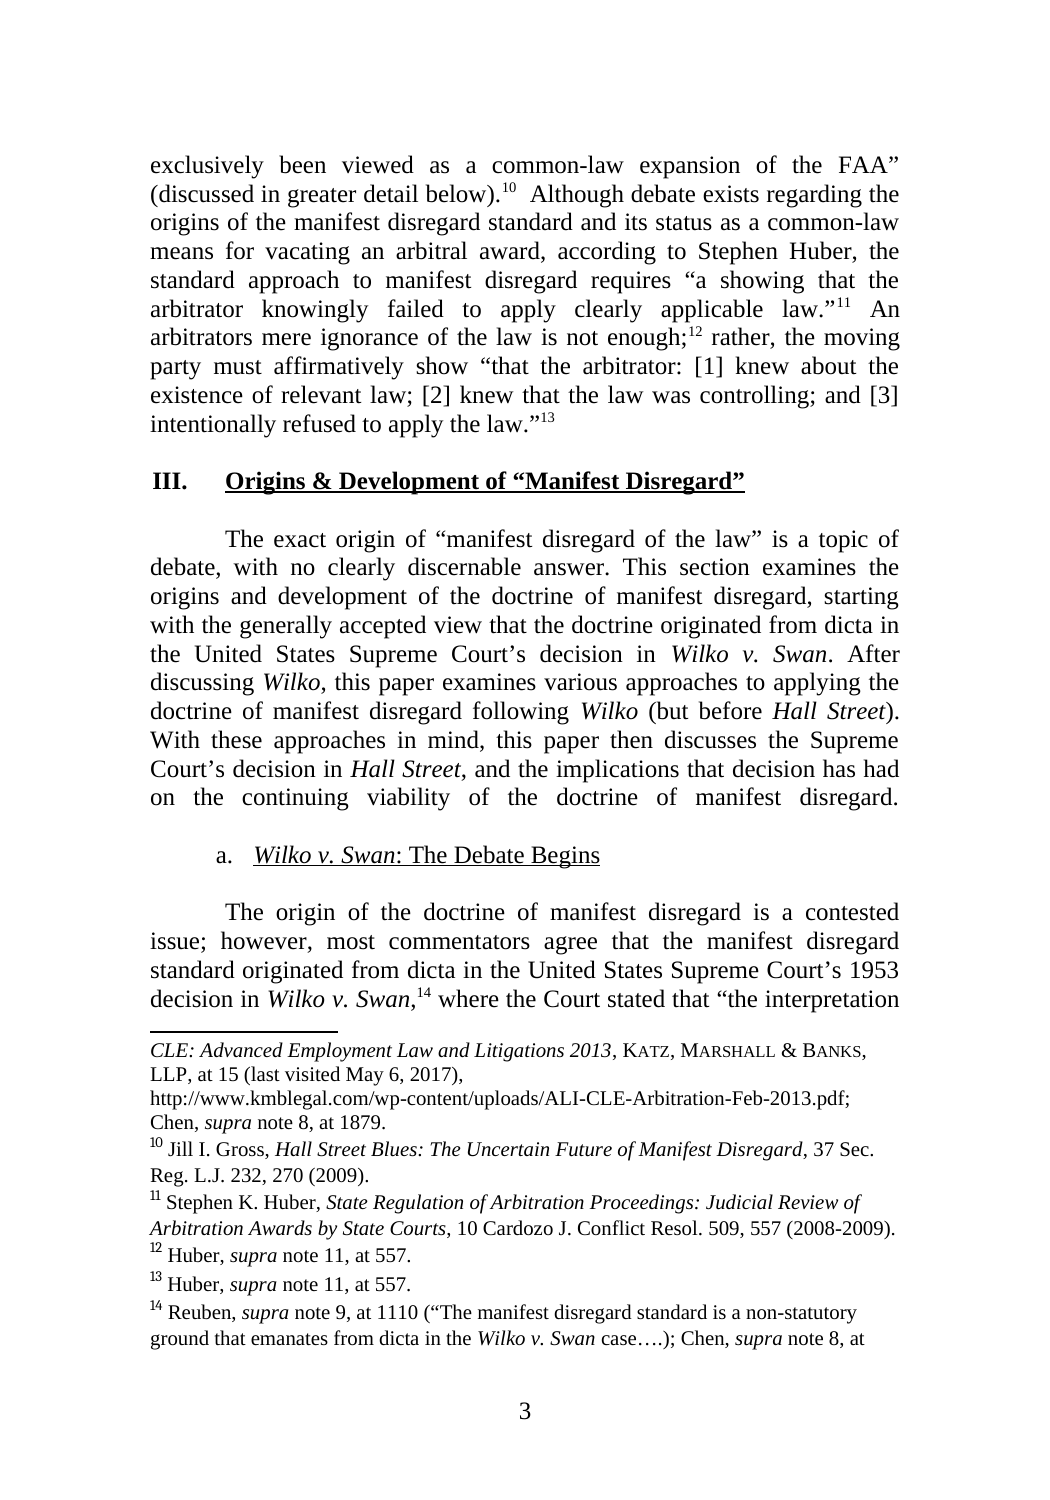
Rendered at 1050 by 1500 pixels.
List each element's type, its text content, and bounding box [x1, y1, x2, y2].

text Section 10 of the Federal Arbitration Act (“FAA”) provides the statutory bases for vacating an arbitral award, including “where the award was procured by ‘corruption,’ ‘fraud,’ or ‘undue means,’ and where the arbitrators were ‘guilty of misconduct,’ or ‘exceeded their powers.’” In addition to the statutory grounds contained in FAA § 10, there are also various non-statutory, judicially created, grounds for vacatur. Manifest disregard of the law is generally understood to be one of these judicially created grounds for vacating an award, though it “has not consistently or exclusively been viewed as a common-law expansion of the FAA” (discussed in greater detail below). Although debate exists regarding the origins of the manifest disregard standard and its status as a common-law means for vacating an arbitral award, according to Stephen Huber, the standard approach to manifest disregard requires “a showing that the arbitrator knowingly failed to apply clearly applicable law.” An arbitrators mere ignorance of the law is not enough; rather, the moving party must affirmatively show “that the arbitrator: [1] knew about the existence of relevant law; [2] knew that the law was controlling; and [3] intentionally refused to apply the law.” [150, 150, 900, 437]
text The exact origin of “manifest disregard of the law” is a topic of debate, with no clearly discernable answer. This section examines the origins and development of the doctrine of manifest disregard, starting with the generally accepted view that the doctrine originated from dicta in the United States Supreme Court’s decision in Wilko v. Swan. After discussing Wilko, this paper examines various approaches to applying the doctrine of manifest disregard following Wilko (but before Hall Street). With these approaches in mind, this paper then discusses the Supreme Court’s decision in Hall Street, and the implications that decision has had on the continuing viability of the doctrine of manifest disregard. [150, 524, 900, 840]
list Wilko v. Swan: The Debate Begins [216, 840, 900, 869]
list Origins & Development of “Manifest Disregard” [187, 466, 900, 524]
text The origin of the doctrine of manifest disregard is a contested issue; however, most commentators agree that the manifest disregard standard originated from dicta in the United States Supreme Court’s 1953 decision in Wilko v. Swan, where the Court stated that “the interpretation of the law by … arbitrators in contrast to manifest disregard are not subject, in the federal courts, to judicial review for error in interpretation.” Although Wilko was subsequently overruled on other grounds, this statement has been understood to indicate, as Ashley Sundquist and Michael LeRoy suggest, that manifest disregard of the law may be a permissible ground for vacating an arbitral award, but arbitrators mistaken interpretation of the law, or a judge’s disagreement regarding how the law was interpreted, does not provide “a justifiable reason for vacature.” However, the extent of the Wilko Court’s discussion on the topic of manifest disregard is limited; no attempt is made to elaborate on the meaning of manifest disregard, making it difficult for courts to determine the meaning of, and the amount of weight that should be afforded to, Wilko’s ambiguous statement. [150, 897, 900, 1012]
